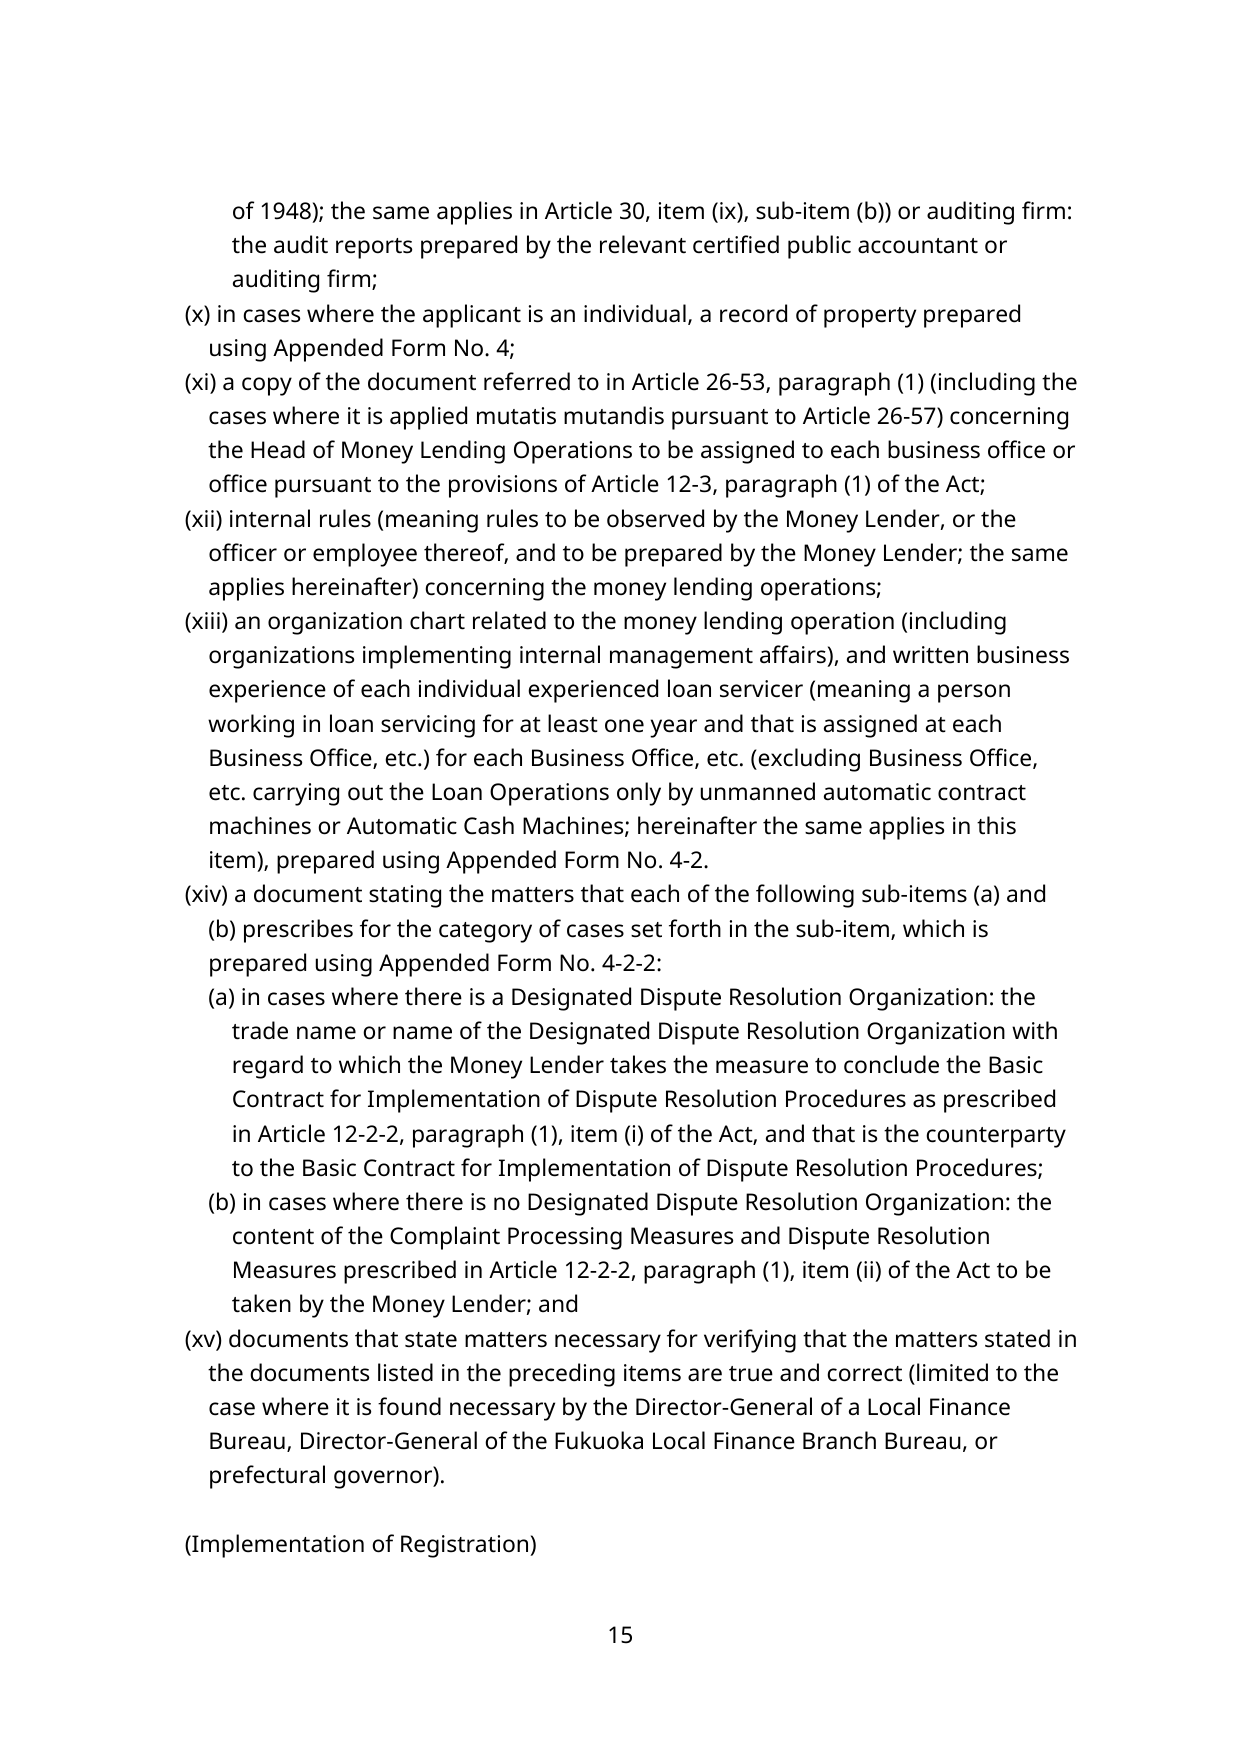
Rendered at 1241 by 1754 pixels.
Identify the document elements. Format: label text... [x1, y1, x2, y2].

text (xii) internal rules (meaning rules to be observed by the Money Lender, or the officer or employee thereof, and to be prepared by the Money Lender; the same applies hereinafter) concerning the money lending operations; [184, 501, 1079, 604]
text (xiii) an organization chart related to the money lending operation (including organizations implementing internal management affairs), and written business experience of each individual experienced loan servicer (meaning a person working in loan servicing for at least one year and that is assigned at each Business Office, etc.) for each Business Office, etc. (excluding Business Office, etc. carrying out the Loan Operations only by unmanned automatic contract machines or Automatic Cash Machines; hereinafter the same applies in this item), prepared using Appended Form No. 4-2. [184, 604, 1079, 877]
text (x) in cases where the applicant is an individual, a record of property prepared using Appended Form No. 4; [184, 296, 1079, 364]
text (xi) a copy of the document referred to in Article 26-53, paragraph (1) (including the cases where it is applied mutatis mutandis pursuant to Article 26-57) concerning the Head of Money Lending Operations to be assigned to each business office or office pursuant to the provisions of Article 12-3, paragraph (1) of the Act; [184, 364, 1079, 501]
text (xiv) a document stating the matters that each of the following sub-items (a) and (b) prescribes for the category of cases set forth in the sub-item, which is prepared using Appended Form No. 4-2-2: [184, 877, 1079, 979]
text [207, 194, 1079, 296]
text (b) in cases where there is no Designated Dispute Resolution Organization: the content of the Complaint Processing Measures and Dispute Resolution Measures prescribed in Article 12-2-2, paragraph (1), item (ii) of the Act to be taken by the Money Lender; and [207, 1184, 1079, 1321]
text (Implementation of Registration) [184, 1526, 1079, 1560]
text (xv) documents that state matters necessary for verifying that the matters stated in the documents listed in the preceding items are true and correct (limited to the case where it is found necessary by the Director-General of a Local Finance Bureau, Director-General of the Fukuoka Local Finance Branch Bureau, or prefectural governor). [184, 1321, 1079, 1492]
text (a) in cases where there is a Designated Dispute Resolution Organization: the trade name or name of the Designated Dispute Resolution Organization with regard to which the Money Lender takes the measure to conclude the Basic Contract for Implementation of Dispute Resolution Procedures as prescribed in Article 12-2-2, paragraph (1), item (i) of the Act, and that is the counterparty to the Basic Contract for Implementation of Dispute Resolution Procedures; [207, 979, 1079, 1184]
